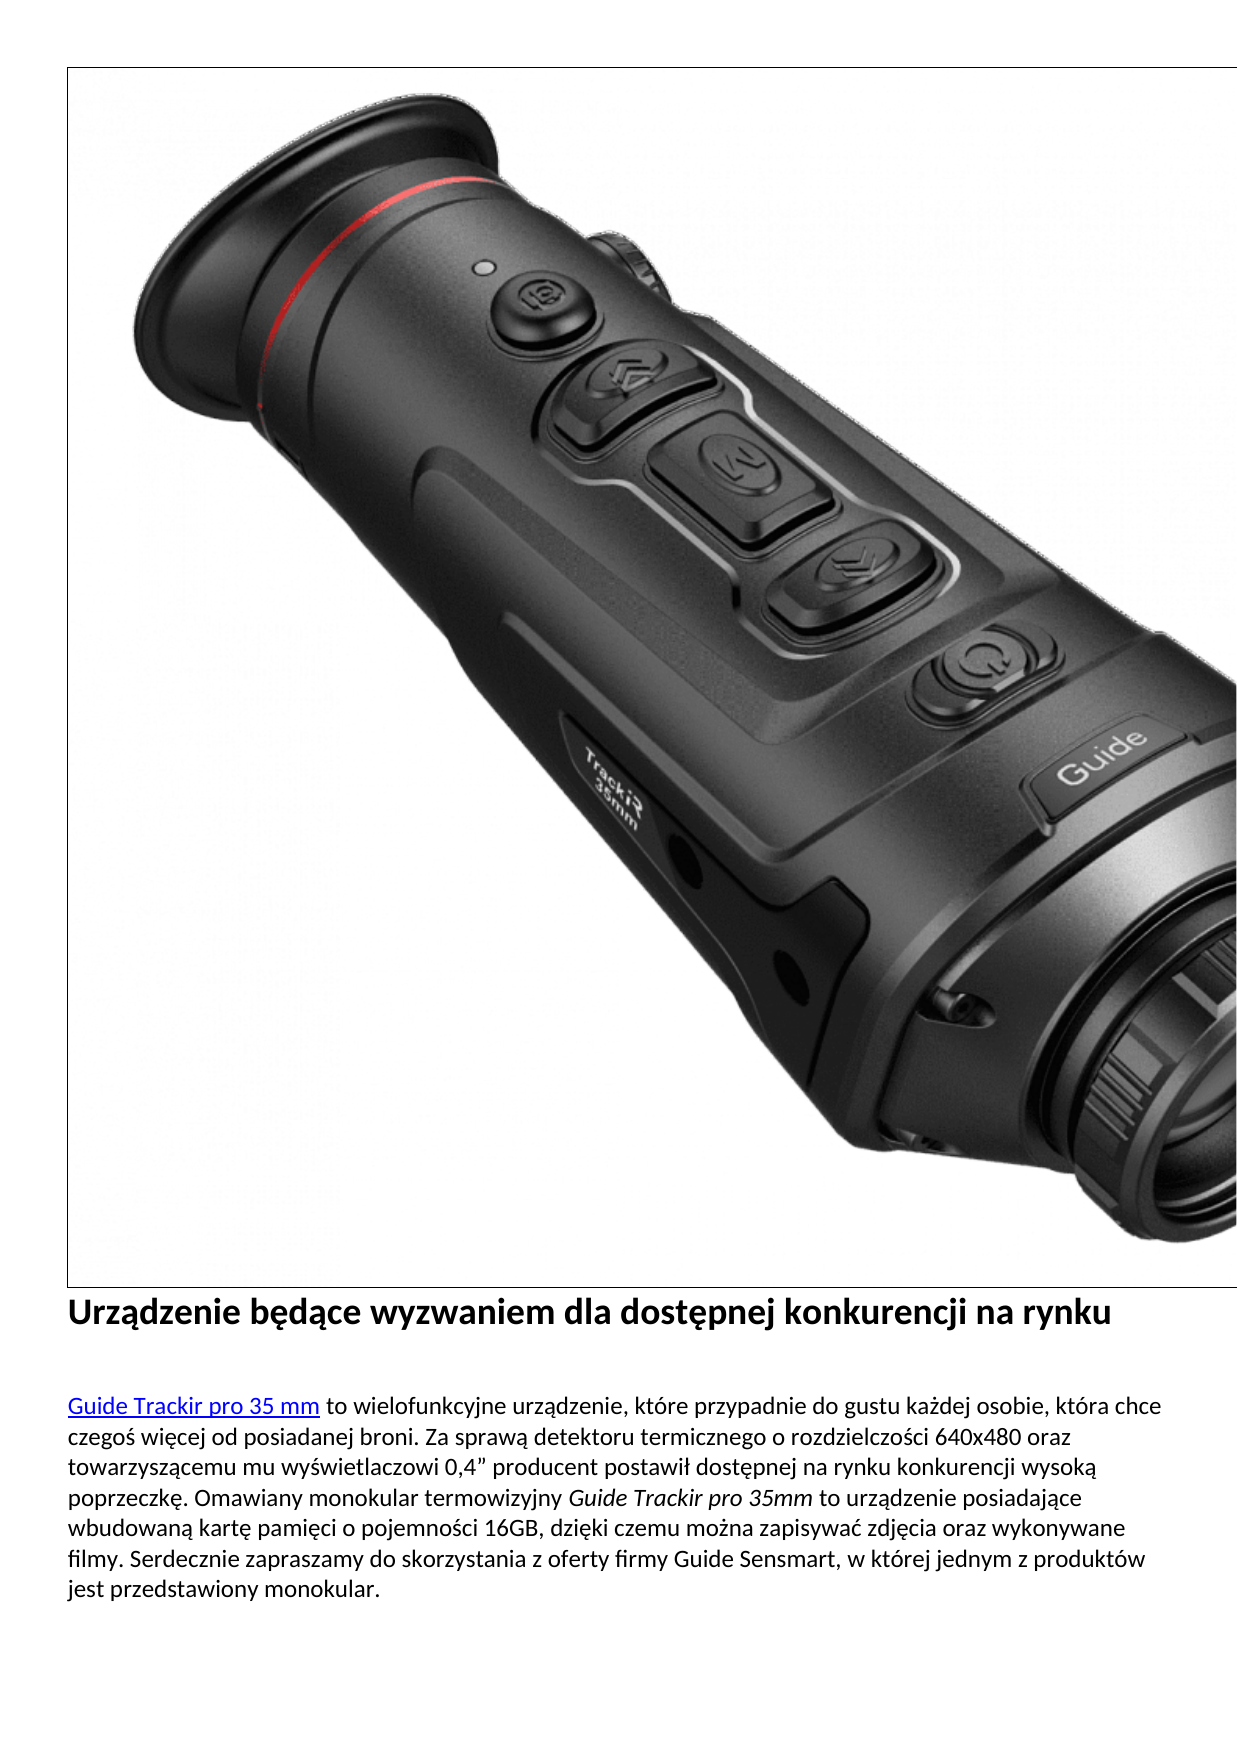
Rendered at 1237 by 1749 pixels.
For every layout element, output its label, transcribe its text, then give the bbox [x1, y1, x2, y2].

text Urządzenie będące wyzwaniem dla dostępnej konkurencji na rynku [68, 1288, 1169, 1334]
picture [68, 68, 1237, 1287]
text Guide Trackir pro 35 mm to wielofunkcyjne urządzenie, które przypadnie do gustu każdej osobie, która chce czegoś więcej od posiadanej broni. Za sprawą detektoru termicznego o rozdzielczości 640x480 oraz towarzyszącemu mu wyświetlaczowi 0,4” producent postawił dostępnej na rynku konkurencji wysoką poprzeczkę. Omawiany monokular termowizyjny Guide Trackir pro 35mm to urządzenie posiadające wbudowaną kartę pamięci o pojemności 16GB, dzięki czemu można zapisywać zdjęcia oraz wykonywane filmy. Serdecznie zapraszamy do skorzystania z oferty firmy Guide Sensmart, w której jednym z produktów jest przedstawiony monokular. [68, 1390, 1169, 1604]
